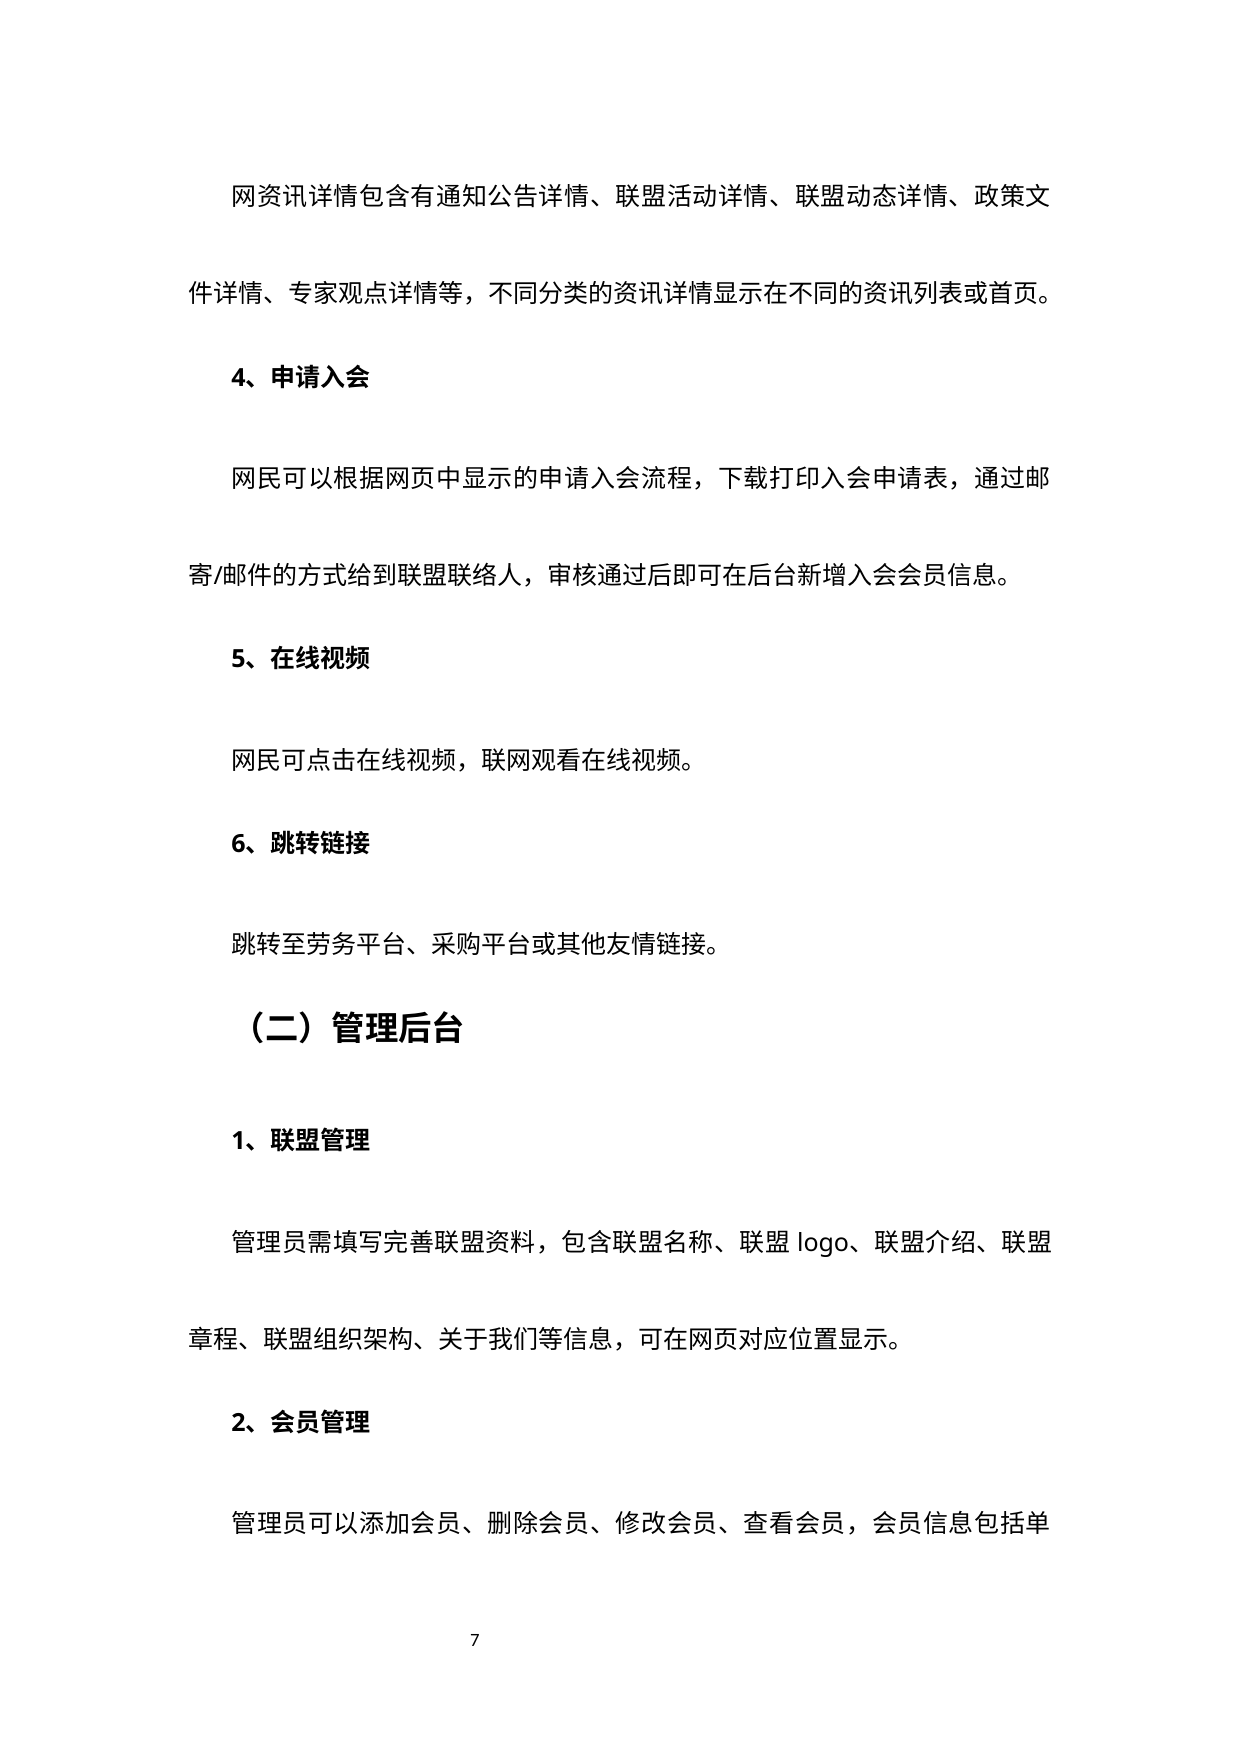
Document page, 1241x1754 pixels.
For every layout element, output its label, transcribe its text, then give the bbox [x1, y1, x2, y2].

list 1、联盟管理 [216, 1106, 1053, 1171]
text 网资讯详情包含有通知公告详情、联盟活动详情、联盟动态详情、政策文件详情、专家观点详情等，不同分类的资讯详情显示在不同的资讯列表或首页。 [188, 162, 1053, 324]
text 管理员需填写完善联盟资料，包含联盟名称、联盟logo、联盟介绍、联盟章程、联盟组织架构、关于我们等信息，可在网页对应位置显示。 [188, 1208, 1053, 1370]
text 跳转至劳务平台、采购平台或其他友情链接。 [188, 910, 1053, 975]
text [188, 1489, 1053, 1554]
list 6、跳转链接 [216, 809, 1053, 874]
list 管理后台 [187, 993, 1053, 1058]
list 5、在线视频 [216, 624, 1053, 689]
list 4、申请入会 [216, 343, 1053, 408]
text 网民可以根据网页中显示的申请入会流程，下载打印入会申请表，通过邮寄/邮件的方式给到联盟联络人，审核通过后即可在后台新增入会会员信息。 [188, 444, 1053, 606]
list 2、会员管理 [216, 1388, 1053, 1453]
text 网民可点击在线视频，联网观看在线视频。 [188, 726, 1053, 791]
